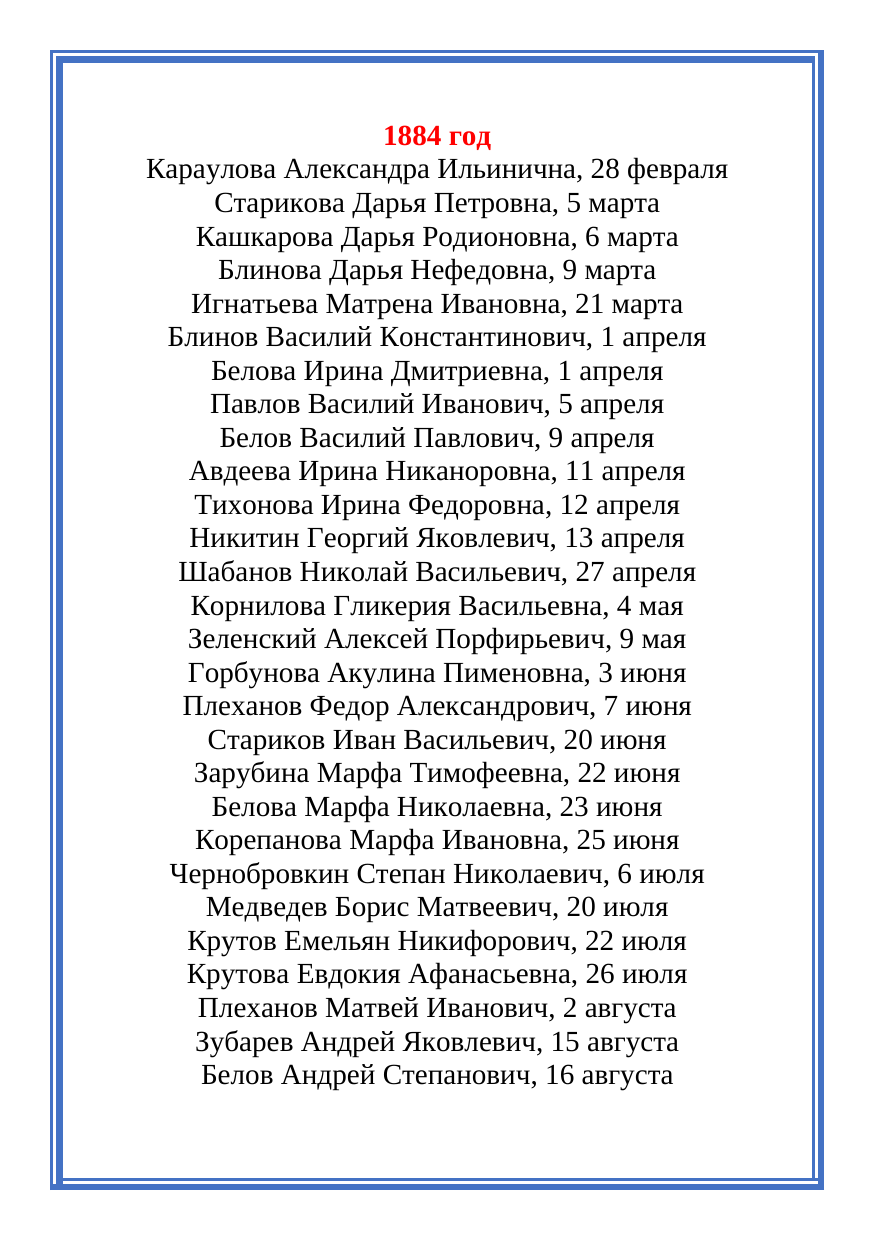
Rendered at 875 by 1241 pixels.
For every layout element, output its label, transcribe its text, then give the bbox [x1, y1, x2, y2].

text Кашкарова Дарья Родионовна, 6 марта [74, 219, 800, 252]
text Медведев Борис Матвеевич, 20 июля [74, 889, 800, 923]
text Белова Марфа Николаевна, 23 июня [74, 789, 800, 822]
text Павлов Василий Иванович, 5 апреля [74, 386, 800, 420]
text Старикова Дарья Петровна, 5 марта [74, 185, 800, 219]
text Стариков Иван Васильевич, 20 июня [74, 722, 800, 755]
text Корепанова Марфа Ивановна, 25 июня [74, 822, 800, 856]
text Зеленский Алексей Порфирьевич, 9 мая [74, 621, 800, 655]
text Никитин Георгий Яковлевич, 13 апреля [74, 521, 800, 554]
text Плеханов Федор Александрович, 7 июня [74, 688, 800, 722]
text Горбунова Акулина Пименовна, 3 июня [74, 655, 800, 688]
text Крутова Евдокия Афанасьевна, 26 июля [74, 957, 800, 990]
text 1884 год [74, 118, 800, 152]
text Белов Василий Павлович, 9 апреля [74, 420, 800, 453]
text Белов Андрей Степанович, 16 августа [74, 1057, 800, 1091]
text Игнатьева Матрена Ивановна, 21 марта [74, 286, 800, 319]
text Шабанов Николай Васильевич, 27 апреля [74, 554, 800, 588]
text Зарубина Марфа Тимофеевна, 22 июня [74, 755, 800, 789]
text Чернобровкин Степан Николаевич, 6 июля [74, 856, 800, 889]
text Блинова Дарья Нефедовна, 9 марта [74, 252, 800, 286]
text Зубарев Андрей Яковлевич, 15 августа [74, 1024, 800, 1057]
text Караулова Александра Ильинична, 28 февраля [74, 152, 800, 185]
text Тихонова Ирина Федоровна, 12 апреля [74, 487, 800, 521]
text Авдеева Ирина Никаноровна, 11 апреля [74, 453, 800, 487]
text Корнилова Гликерия Васильевна, 4 мая [74, 588, 800, 621]
text Белова Ирина Дмитриевна, 1 апреля [74, 353, 800, 386]
text Блинов Василий Константинович, 1 апреля [74, 319, 800, 353]
text Крутов Емельян Никифорович, 22 июля [74, 923, 800, 957]
text Плеханов Матвей Иванович, 2 августа [74, 990, 800, 1024]
